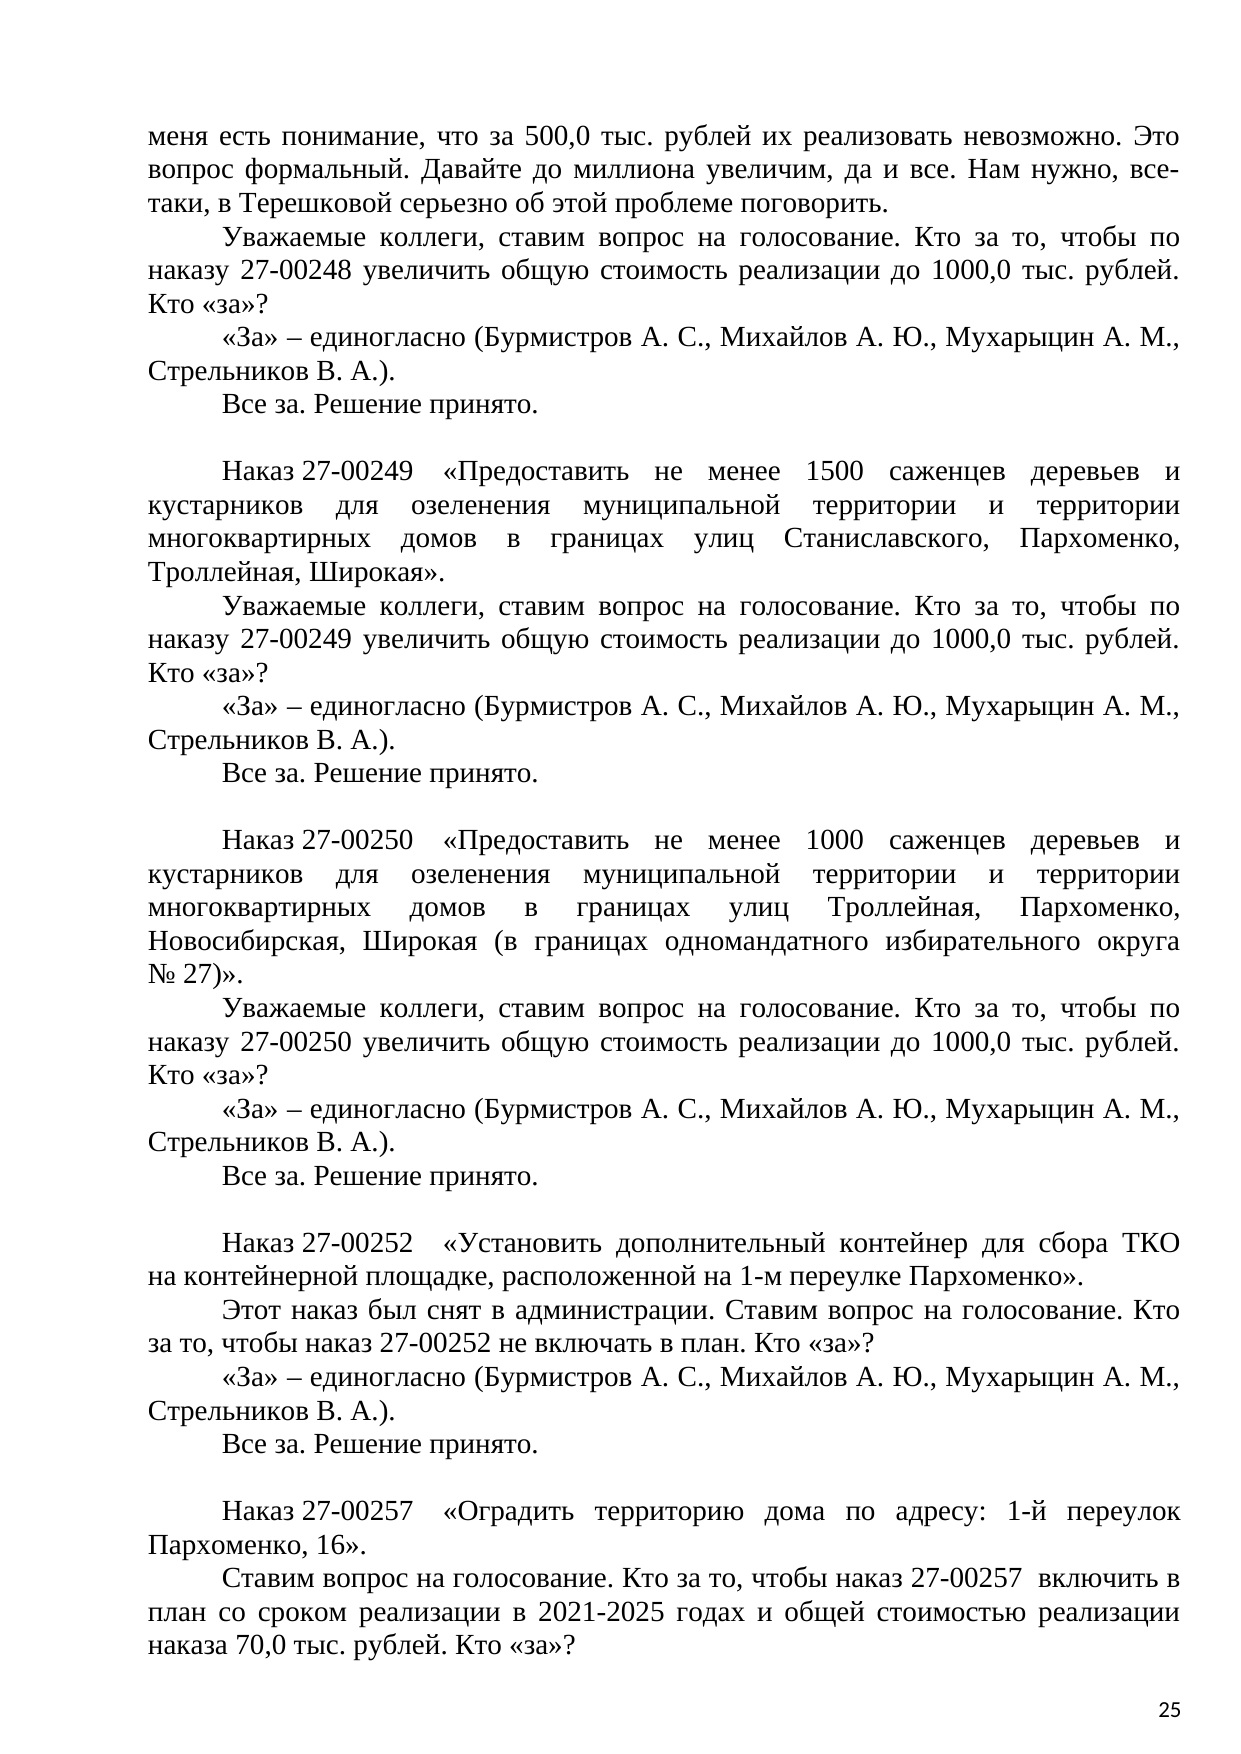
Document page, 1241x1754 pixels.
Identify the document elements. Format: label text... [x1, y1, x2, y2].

text Этот наказ был снят в администрации. Ставим вопрос на голосование. Кто за то, чтобы наказ 27-00252 не включать в план. Кто «за»? [148, 1292, 1181, 1359]
text Все за. Решение принято. [148, 386, 1181, 420]
text Уважаемые коллеги, ставим вопрос на голосование. Кто за то, чтобы по наказу 27-00249 увеличить общую стоимость реализации до 1000,0 тыс. рублей. Кто «за»? [148, 588, 1181, 688]
text Наказ 27-00252 «Установить дополнительный контейнер для сбора ТКО на контейнерной площадке, расположенной на 1-м переулке Пархоменко». [148, 1225, 1181, 1292]
text Все за. Решение принято. [148, 755, 1181, 789]
text «За» – единогласно (Бурмистров А. С., Михайлов А. Ю., Мухарыцин А. М., Стрельников В. А.). [148, 1091, 1181, 1158]
text Все за. Решение принято. [148, 1426, 1181, 1460]
text Все за. Решение принято. [148, 1158, 1181, 1191]
text Наказ 27-00250 «Предоставить не менее 1000 саженцев деревьев и кустарников для озеленения муниципальной территории и территории многоквартирных домов в границах улиц Троллейная, Пархоменко, Новосибирская, Широкая (в границах одномандатного избирательного округа № 27)». [148, 822, 1181, 990]
text «За» – единогласно (Бурмистров А. С., Михайлов А. Ю., Мухарыцин А. М., Стрельников В. А.). [148, 319, 1181, 386]
text «За» – единогласно (Бурмистров А. С., Михайлов А. Ю., Мухарыцин А. М., Стрельников В. А.). [148, 1359, 1181, 1426]
text Наказ 27-00257 «Оградить территорию дома по адресу: 1-й переулок Пархоменко, 16». [148, 1493, 1181, 1560]
text «За» – единогласно (Бурмистров А. С., Михайлов А. Ю., Мухарыцин А. М., Стрельников В. А.). [148, 688, 1181, 755]
text Наказ 27-00249 «Предоставить не менее 1500 саженцев деревьев и кустарников для озеленения муниципальной территории и территории многоквартирных домов в границах улиц Станиславского, Пархоменко, Троллейная, Широкая». [148, 453, 1181, 588]
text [148, 118, 1181, 219]
text Уважаемые коллеги, ставим вопрос на голосование. Кто за то, чтобы по наказу 27-00248 увеличить общую стоимость реализации до 1000,0 тыс. рублей. Кто «за»? [148, 219, 1181, 319]
text Уважаемые коллеги, ставим вопрос на голосование. Кто за то, чтобы по наказу 27-00250 увеличить общую стоимость реализации до 1000,0 тыс. рублей. Кто «за»? [148, 990, 1181, 1091]
text Ставим вопрос на голосование. Кто за то, чтобы наказ 27-00257 включить в план со сроком реализации в 2021-2025 годах и общей стоимостью реализации наказа 70,0 тыс. рублей. Кто «за»? [148, 1560, 1181, 1661]
